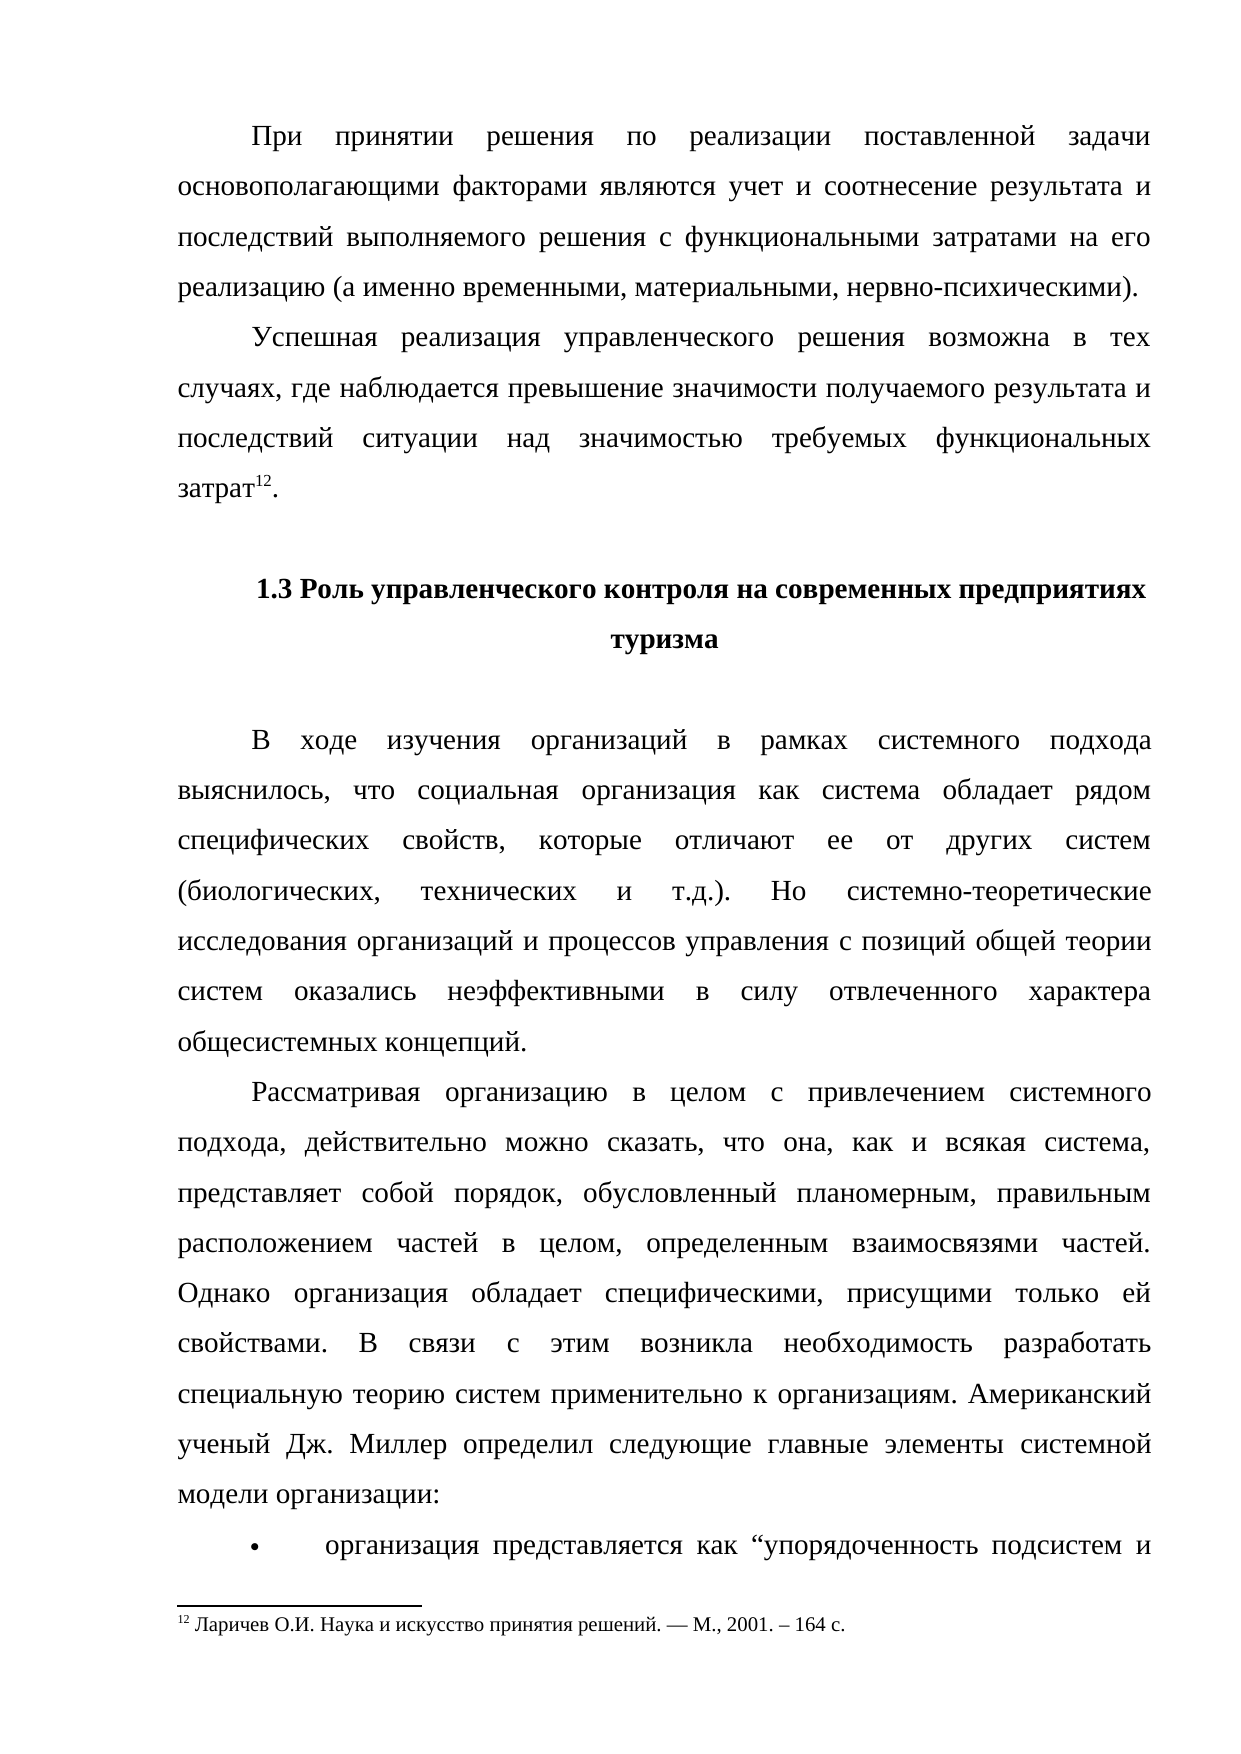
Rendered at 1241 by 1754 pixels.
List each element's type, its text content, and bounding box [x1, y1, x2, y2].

text При принятии решения по реализации поставленной задачи основополагающими факторами являются учет и соотнесение результата и последствий выполняемого решения с функциональными затратами на его реализацию (а именно временными, материальными, нервно-психическими). [177, 118, 1152, 303]
text 1.3 Роль управленческого контроля на современных предприятиях туризма [177, 571, 1152, 655]
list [177, 1527, 1152, 1560]
text Успешная реализация управленческого решения возможна в тех случаях, где наблюдается превышение значимости получаемого результата и последствий ситуации над значимостью требуемых функциональных затрат. [177, 319, 1152, 504]
text Рассматривая организацию в целом с привлечением системного подхода, действительно можно сказать, что она, как и всякая система, представляет собой порядок, обусловленный планомерным, правильным расположением частей в целом, определенным взаимосвязями частей. Однако организация обладает специфическими, присущими только ей свойствами. В связи с этим возникла необходимость разработать специальную теорию систем применительно к организациям. Американский ученый Дж. Миллер определил следующие главные элементы системной модели организации: [177, 1074, 1152, 1510]
text В ходе изучения организаций в рамках системного подхода выяснилось, что социальная организация как система обладает рядом специфических свойств, которые отличают ее от других систем (биологических, технических и т.д.). Но системно-теоретические исследования организаций и процессов управления с позиций общей теории систем оказались неэффективными в силу отвлеченного характера общесистемных концепций. [177, 722, 1152, 1057]
